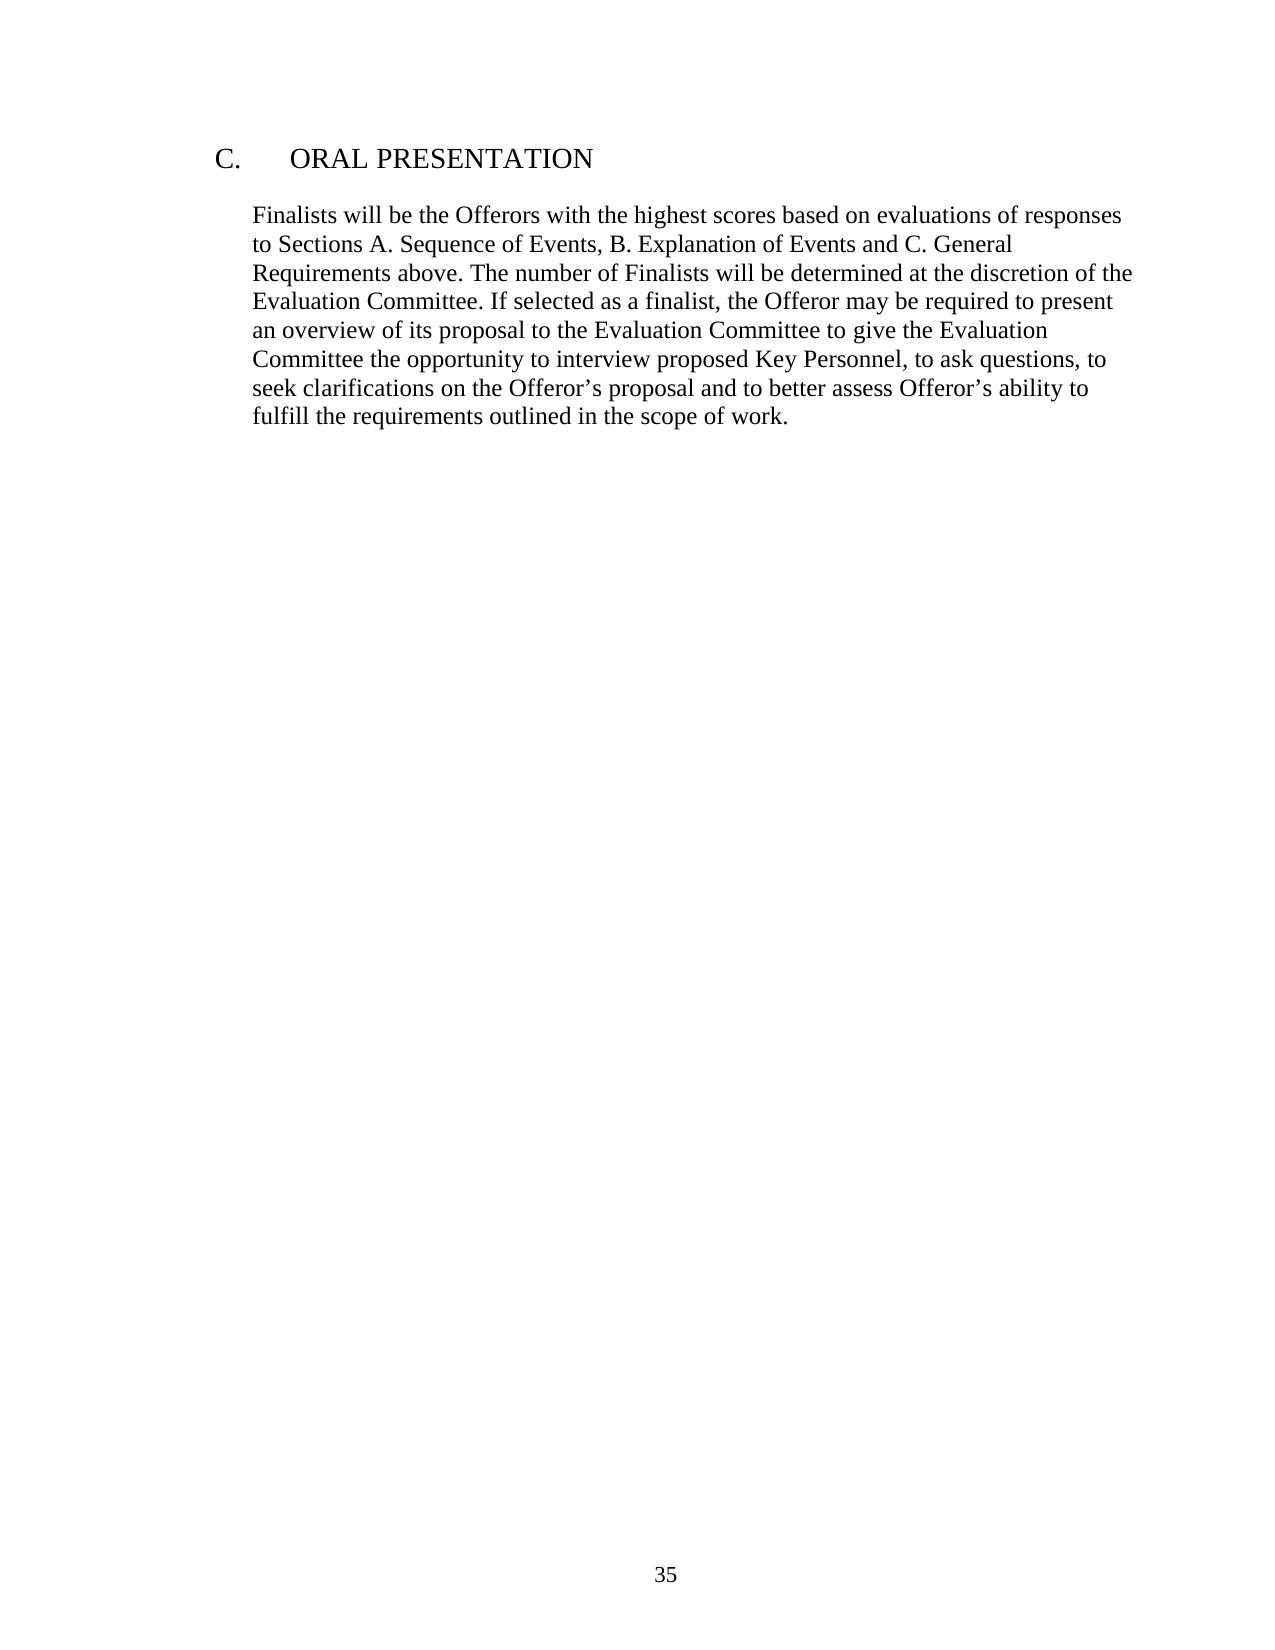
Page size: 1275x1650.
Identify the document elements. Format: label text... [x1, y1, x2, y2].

subtitle ORAL PRESENTATION [214, 142, 1133, 175]
text Finalists will be the Offerors with the highest scores based on evaluations of responses to Sections A. Sequence of Events, B. Explanation of Events and C. General Requirements above. The number of Finalists will be determined at the discretion of the Evaluation Committee. If selected as a finalist, the Offeror may be required to present an overview of its proposal to the Evaluation Committee to give the Evaluation Committee the opportunity to interview proposed Key Personnel, to ask questions, to seek clarifications on the Offeror’s proposal and to better assess Offeror’s ability to fulfill the requirements outlined in the scope of work. [252, 200, 1133, 430]
